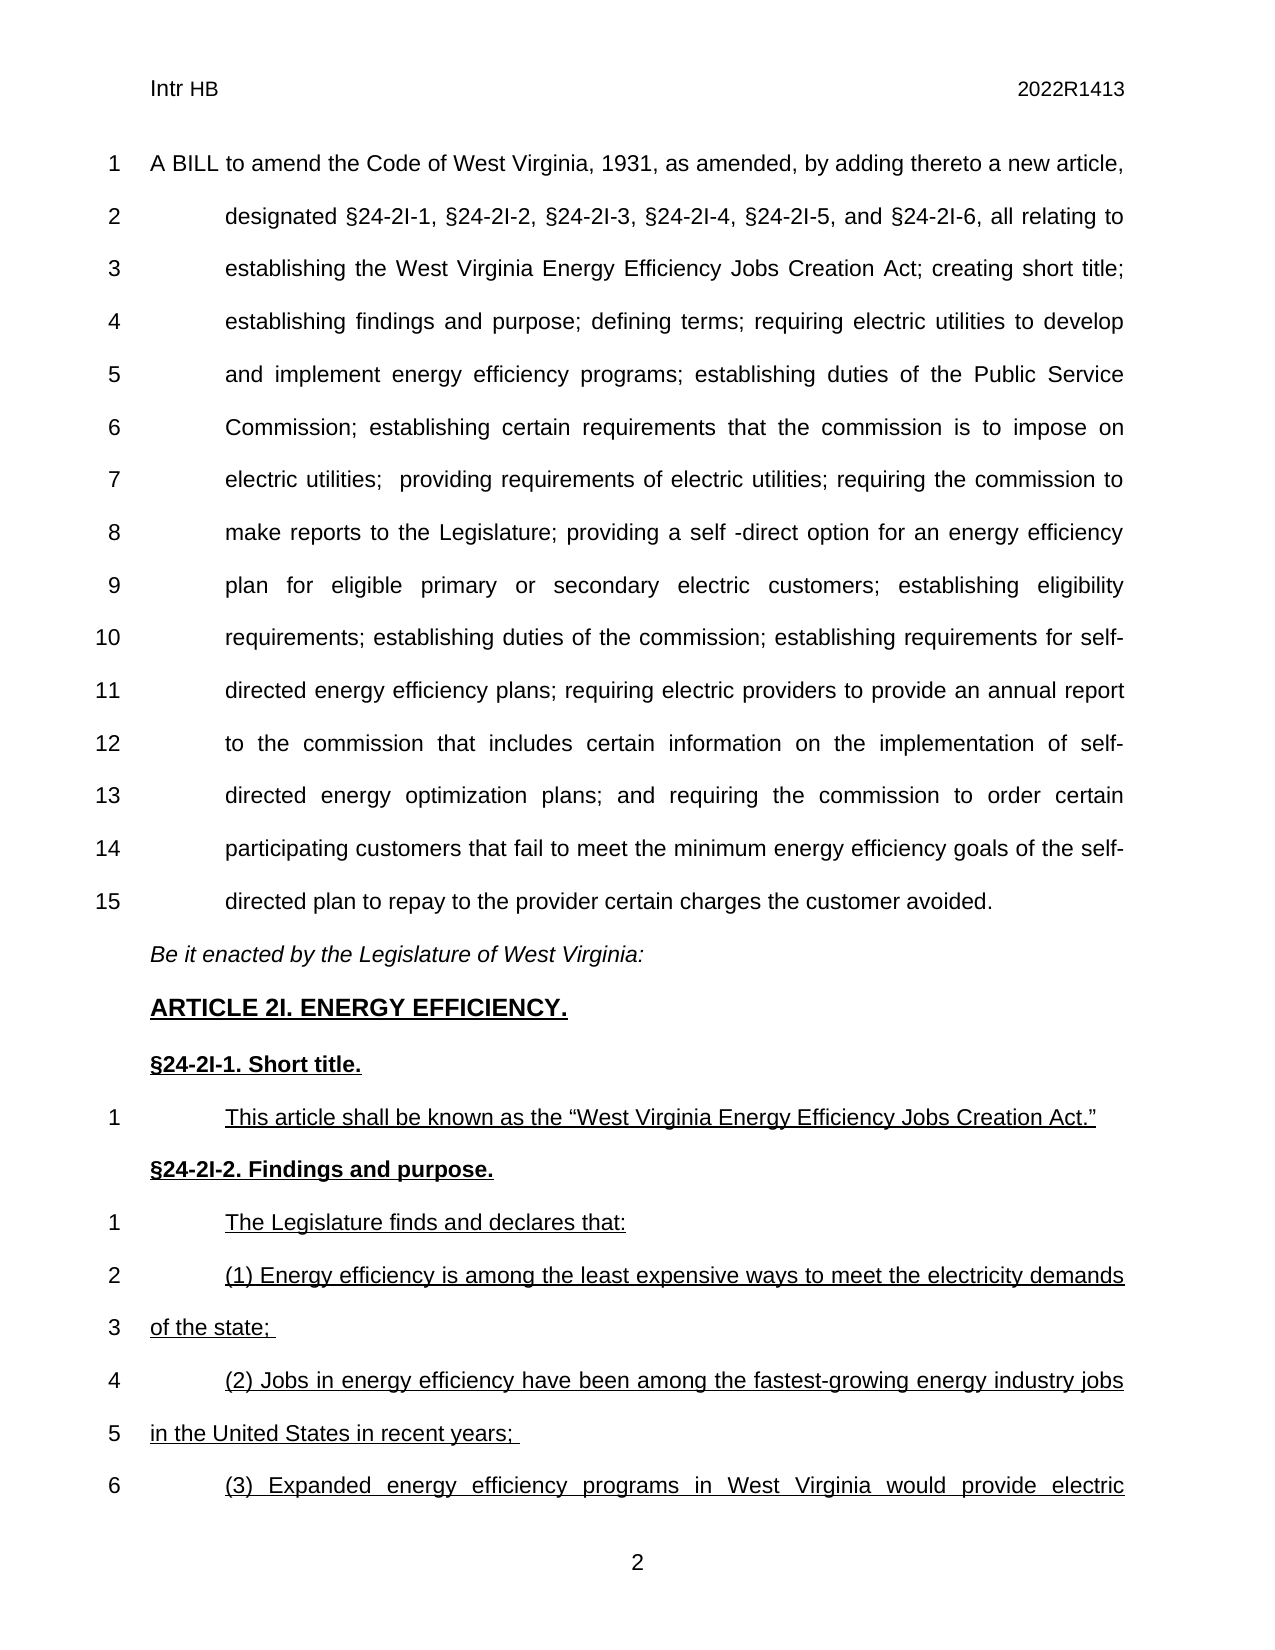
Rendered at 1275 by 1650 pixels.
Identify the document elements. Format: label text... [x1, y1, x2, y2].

subtitle §24-2I-2. Findings and purpose. [150, 1156, 1125, 1183]
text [150, 1472, 1125, 1499]
text This article shall be known as the “West Virginia Energy Efficiency Jobs Creation Act.” [150, 1103, 1125, 1130]
subtitle ARTICLE 2I. Energy Efficiency. [150, 993, 1125, 1022]
text (1) Energy efficiency is among the least expensive ways to meet the electricity demands of the state; [150, 1262, 1125, 1341]
text The Legislature finds and declares that: [150, 1209, 1125, 1235]
title A BILL to amend the Code of West Virginia, 1931, as amended, by adding thereto a new article, designated §24-2I-1, §24-2I-2, §24-2I-3, §24-2I-4, §24-2I-5, and §24-2I-6, all relating to establishing the West Virginia Energy Efficiency Jobs Creation Act; creating short title; establishing findings and purpose; defining terms; requiring electric utilities to develop and implement energy efficiency programs; establishing duties of the Public Service Commission; establishing certain requirements that the commission is to impose on electric utilities; providing requirements of electric utilities; requiring the commission to make reports to the Legislature; providing a self -direct option for an energy efficiency plan for eligible primary or secondary electric customers; establishing eligibility requirements; establishing duties of the commission; establishing requirements for self-directed energy efficiency plans; requiring electric providers to provide an annual report to the commission that includes certain information on the implementation of self-directed energy optimization plans; and requiring the commission to order certain participating customers that fail to meet the minimum energy efficiency goals of the self-directed plan to repay to the provider certain charges the customer avoided. [150, 150, 1125, 914]
text Be it enacted by the Legislature of West Virginia: [150, 941, 1125, 967]
subtitle §24-2I-1. Short title. [150, 1051, 1125, 1077]
text (2) Jobs in energy efficiency have been among the fastest-growing energy industry jobs in the United States in recent years; [150, 1367, 1125, 1446]
